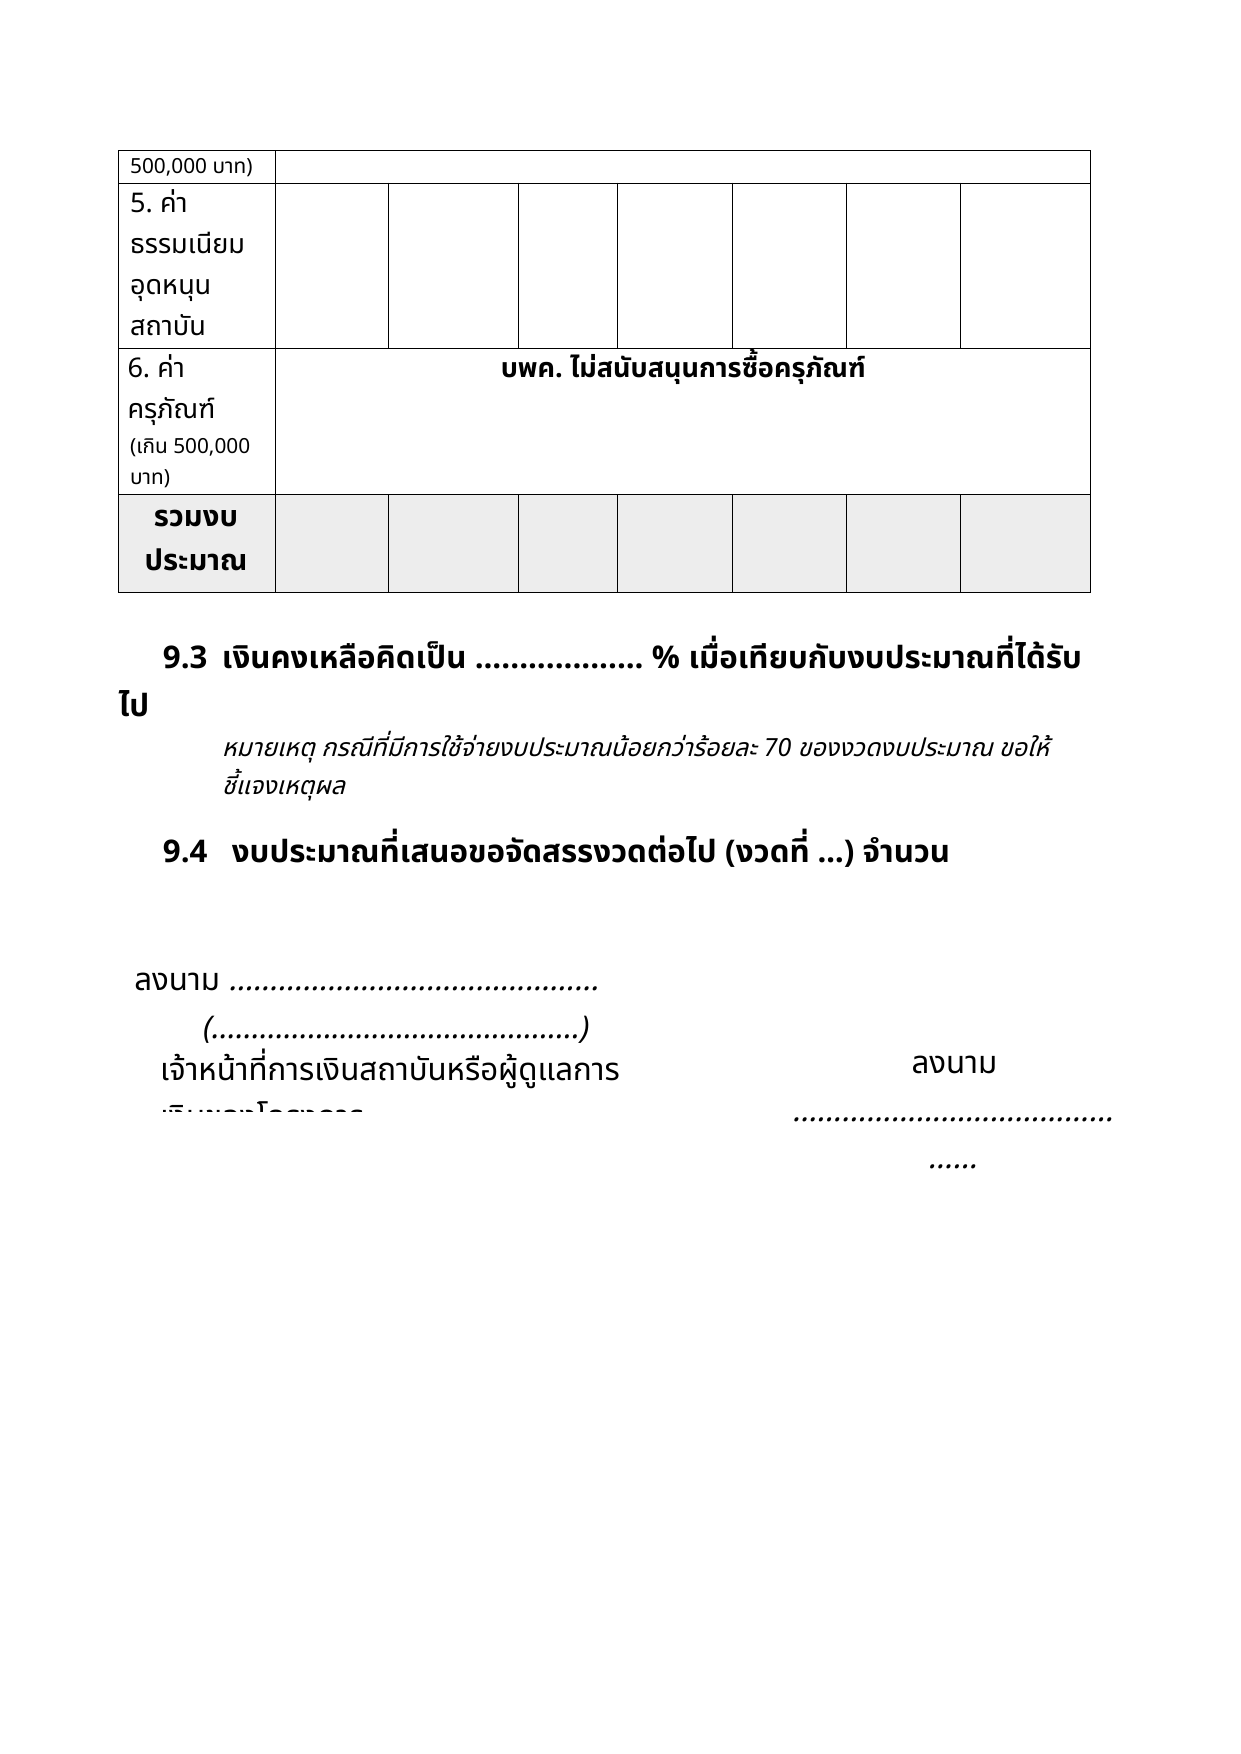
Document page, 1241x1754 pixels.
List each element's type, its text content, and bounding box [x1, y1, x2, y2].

text 9.4 งบประมาณที่เสนอขอจัดสรรงวดต่อไป (งวดที่ …) จำนวน ................................ บาท [163, 828, 1090, 923]
table_cell [733, 184, 846, 348]
table_cell [519, 495, 617, 592]
table_cell 6. ค่าครุภัณฑ์ (เกิน 500,000 บาท) [119, 349, 275, 494]
table_cell [276, 495, 388, 592]
table_cell [961, 495, 1090, 592]
text 9.3 เงินคงเหลือคิดเป็น ................... % เมื่อเทียบกับงบประมาณที่ได้รับไป [118, 635, 1090, 730]
table_cell [618, 184, 732, 348]
table_cell [961, 184, 1090, 348]
table_cell [519, 184, 617, 348]
table_cell [618, 495, 732, 592]
table_cell [847, 495, 960, 592]
table_cell [276, 184, 388, 348]
table_cell รวมงบประมาณ [119, 495, 275, 592]
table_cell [276, 151, 1090, 183]
table_cell [733, 495, 846, 592]
table_cell 5. ค่าธรรมเนียมอุดหนุนสถาบัน [119, 184, 275, 348]
table_cell บพค. ไม่สนับสนุนการซื้อครุภัณฑ์ [276, 349, 1090, 494]
table_cell [389, 184, 518, 348]
table_cell [389, 495, 518, 592]
table_cell [847, 184, 960, 348]
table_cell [119, 151, 275, 183]
text หมายเหตุ กรณีที่มีการใช้จ่ายงบประมาณน้อยกว่าร้อยละ 70 ของงวดงบประมาณ ขอให้ชี้แจงเหตุผล [222, 730, 1090, 806]
